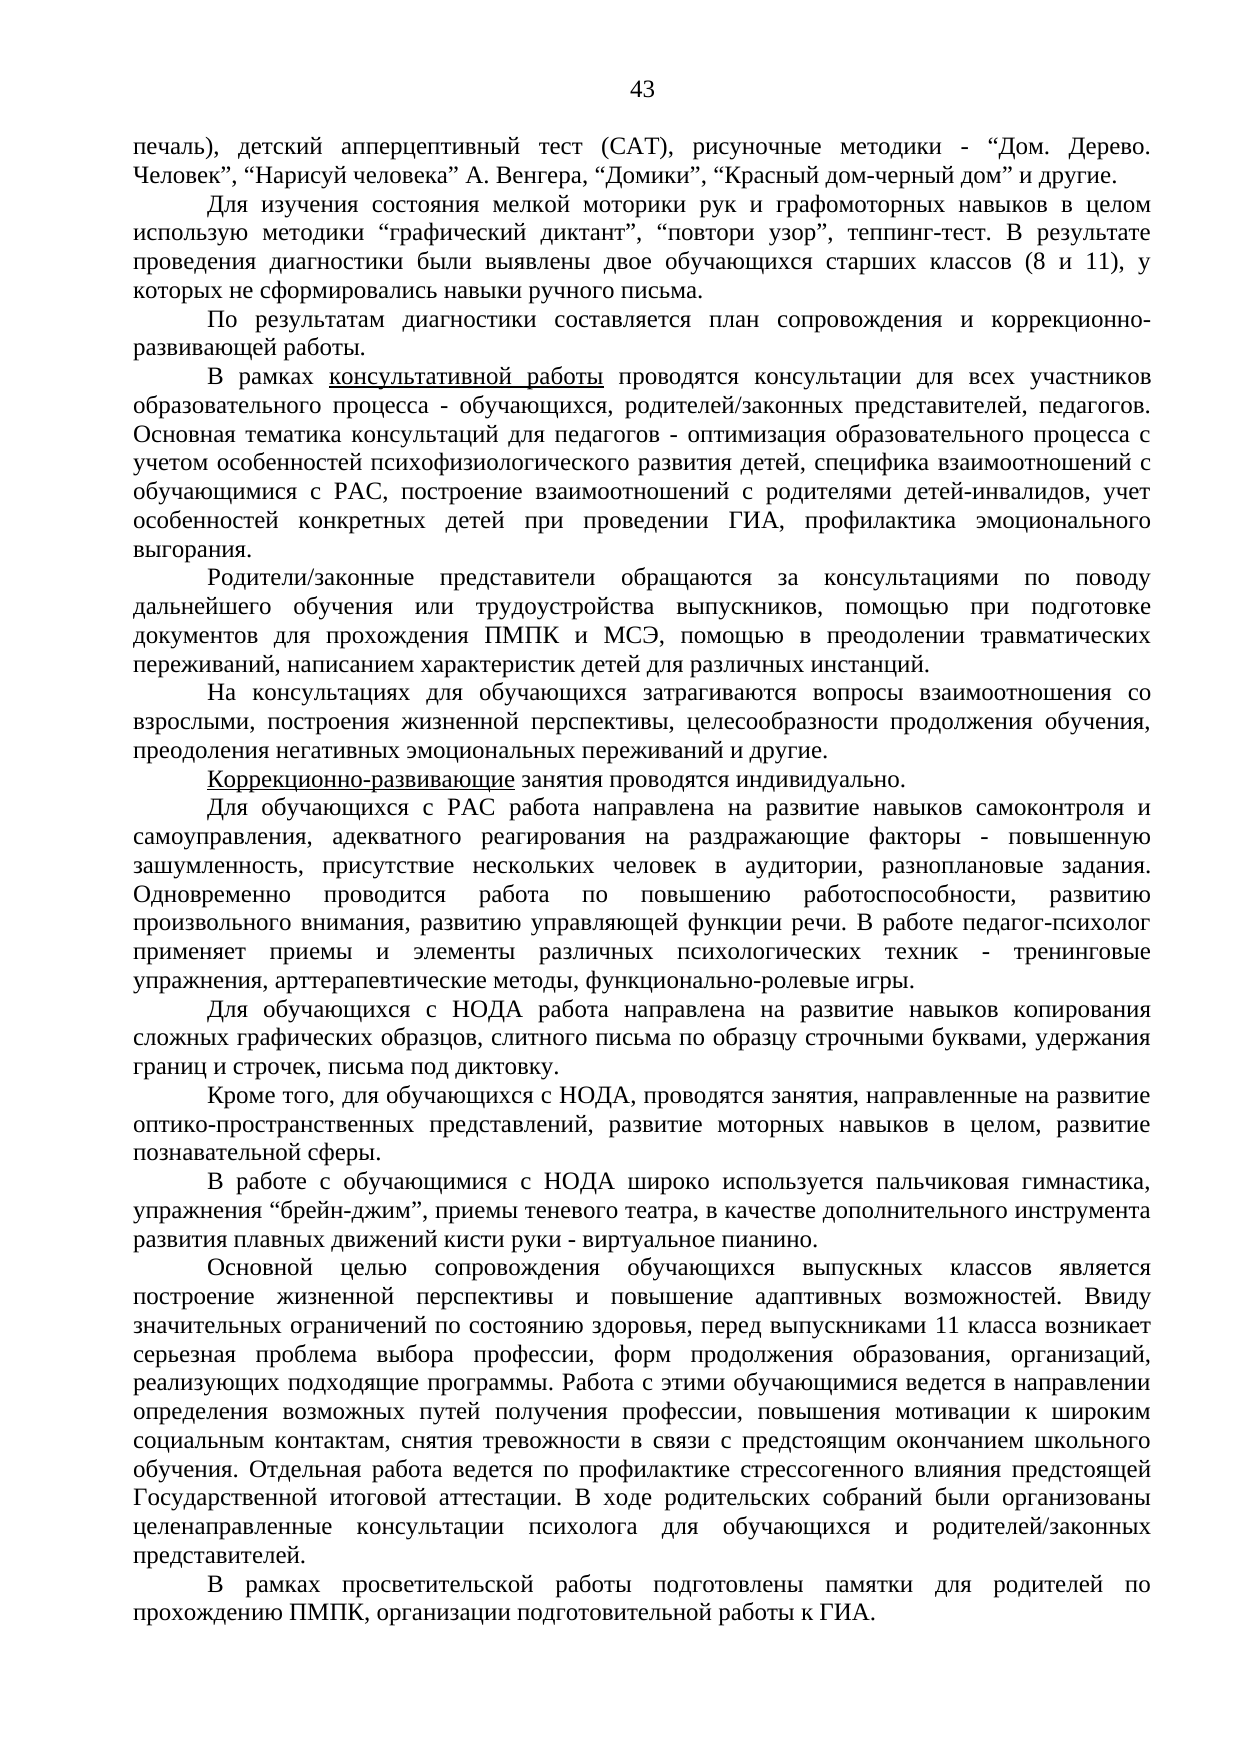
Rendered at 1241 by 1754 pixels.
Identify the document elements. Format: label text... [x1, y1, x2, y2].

text Для обучающихся с НОДА работа направлена на развитие навыков копирования сложных графических образцов, слитного письма по образцу строчными буквами, удержания границ и строчек, письма под диктовку. [133, 994, 1152, 1080]
text На консультациях для обучающихся затрагиваются вопросы взаимоотношения со взрослыми, построения жизненной перспективы, целесообразности продолжения обучения, преодоления негативных эмоциональных переживаний и другие. [133, 677, 1152, 764]
text Коррекционно-развивающие занятия проводятся индивидуально. [133, 764, 1152, 792]
text В рамках просветительской работы подготовлены памятки для родителей по прохождению ПМПК, организации подготовительной работы к ГИА. [133, 1569, 1152, 1626]
text Для обучающихся с РАС работа направлена на развитие навыков самоконтроля и самоуправления, адекватного реагирования на раздражающие факторы - повышенную зашумленность, присутствие нескольких человек в аудитории, разноплановые задания. Одновременно проводится работа по повышению работоспособности, развитию произвольного внимания, развитию управляющей функции речи. В работе педагог-психолог применяет приемы и элементы различных психологических техник - тренинговые упражнения, арттерапевтические методы, функционально-ролевые игры. [133, 792, 1152, 994]
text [133, 131, 1152, 189]
text Родители/законные представители обращаются за консультациями по поводу дальнейшего обучения или трудоустройства выпускников, помощью при подготовке документов для прохождения ПМПК и МСЭ, помощью в преодолении травматических переживаний, написанием характеристик детей для различных инстанций. [133, 562, 1152, 677]
text В работе с обучающимися с НОДА широко используется пальчиковая гимнастика, упражнения “брейн-джим”, приемы теневого театра, в качестве дополнительного инструмента развития плавных движений кисти руки - виртуальное пианино. [133, 1166, 1152, 1252]
text По результатам диагностики составляется план сопровождения и коррекционно-развивающей работы. [133, 304, 1152, 361]
text Для изучения состояния мелкой моторики рук и графомоторных навыков в целом использую методики “графический диктант”, “повтори узор”, теппинг-тест. В результате проведения диагностики были выявлены двое обучающихся старших классов (8 и 11), у которых не сформировались навыки ручного письма. [133, 189, 1152, 304]
text Основной целью сопровождения обучающихся выпускных классов является построение жизненной перспективы и повышение адаптивных возможностей. Ввиду значительных ограничений по состоянию здоровья, перед выпускниками 11 класса возникает серьезная проблема выбора профессии, форм продолжения образования, организаций, реализующих подходящие программы. Работа с этими обучающимися ведется в направлении определения возможных путей получения профессии, повышения мотивации к широким социальным контактам, снятия тревожности в связи с предстоящим окончанием школьного обучения. Отдельная работа ведется по профилактике стрессогенного влияния предстоящей Государственной итоговой аттестации. В ходе родительских собраний были организованы целенаправленные консультации психолога для обучающихся и родителей/законных представителей. [133, 1252, 1152, 1569]
text В рамках консультативной работы проводятся консультации для всех участников образовательного процесса - обучающихся, родителей/законных представителей, педагогов. Основная тематика консультаций для педагогов - оптимизация образовательного процесса с учетом особенностей психофизиологического развития детей, специфика взаимоотношений с обучающимися с РАС, построение взаимоотношений с родителями детей-инвалидов, учет особенностей конкретных детей при проведении ГИА, профилактика эмоционального выгорания. [133, 361, 1152, 562]
text Кроме того, для обучающихся с НОДА, проводятся занятия, направленные на развитие оптико-пространственных представлений, развитие моторных навыков в целом, развитие познавательной сферы. [133, 1080, 1152, 1166]
